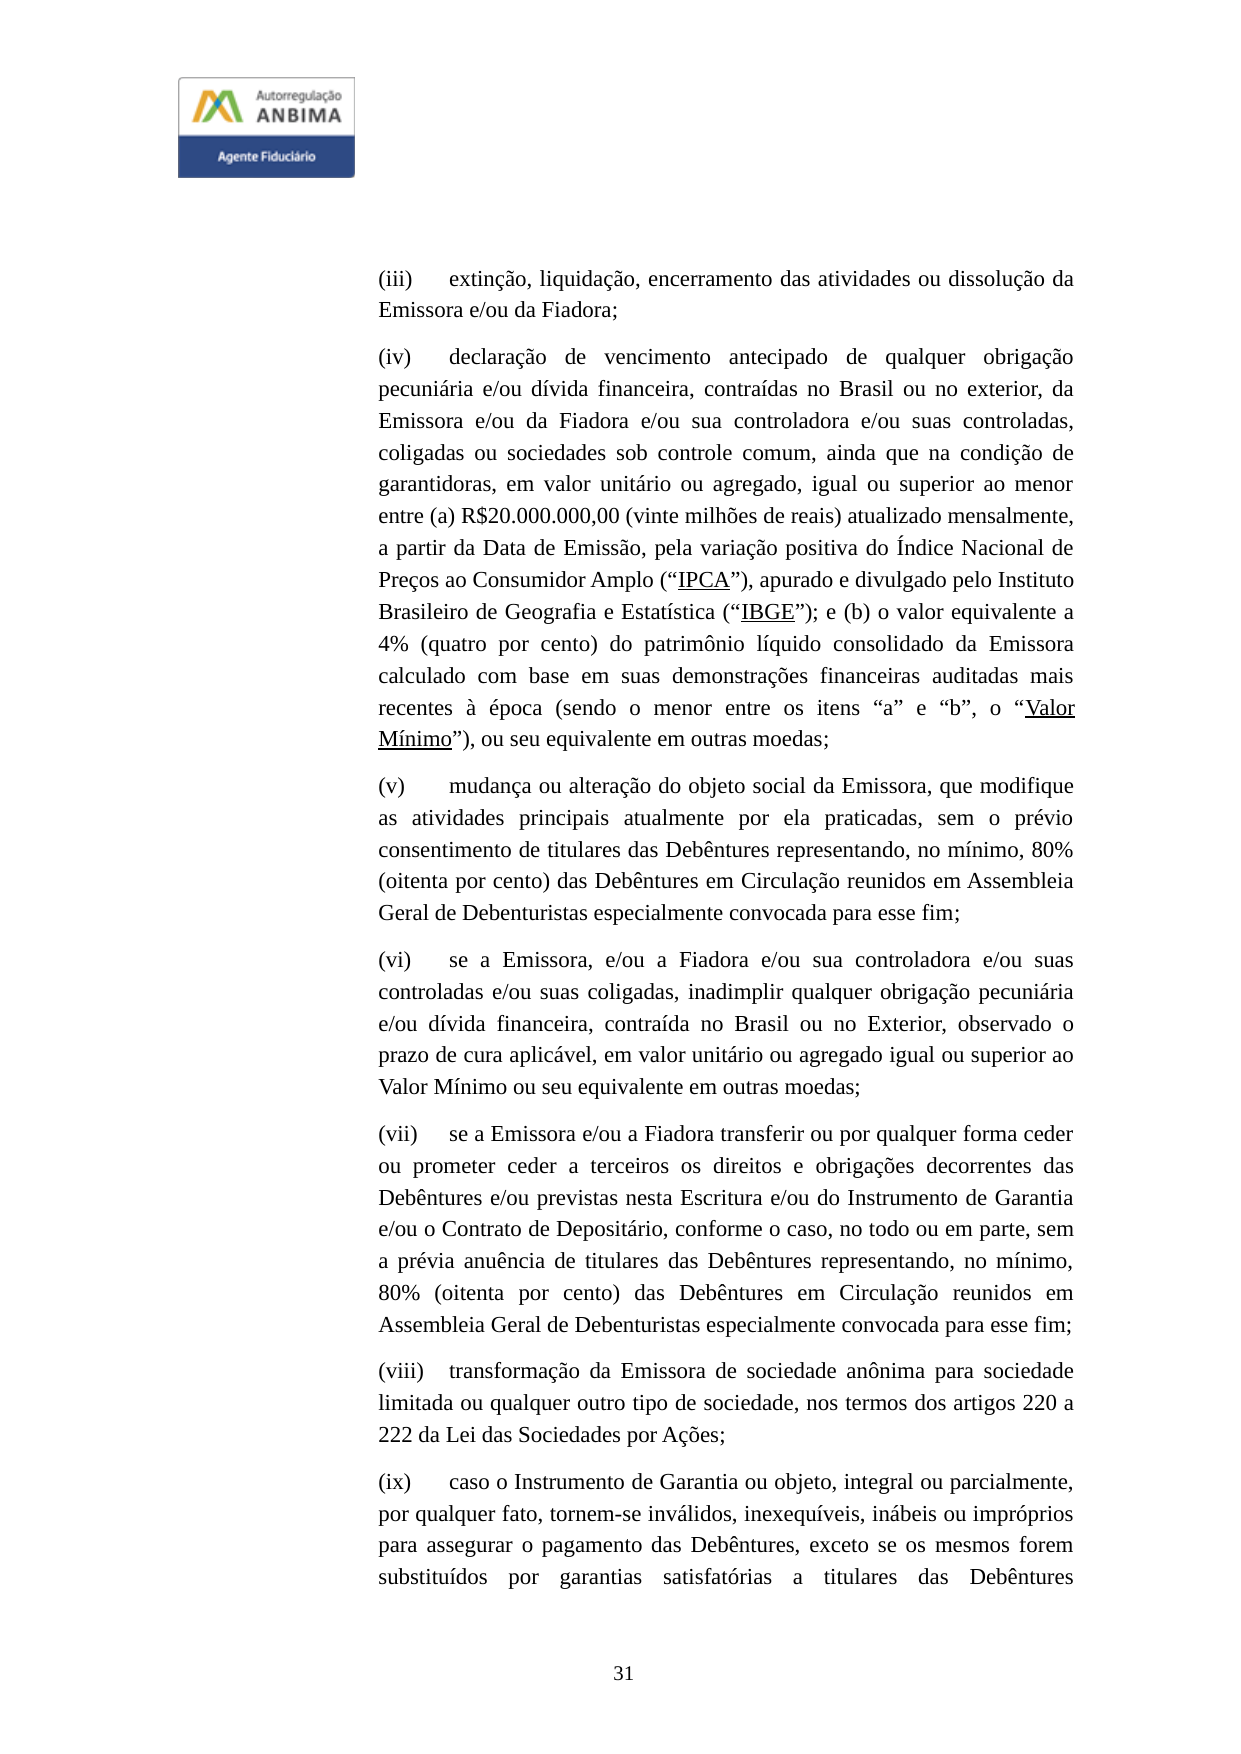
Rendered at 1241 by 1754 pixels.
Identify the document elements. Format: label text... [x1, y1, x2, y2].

list transformação da Emissora de sociedade anônima para sociedade limitada ou qualquer outro tipo de sociedade, nos termos dos artigos 220 a 222 da Lei das Sociedades por Ações; [378, 1358, 1075, 1448]
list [378, 1468, 1075, 1590]
list extinção, liquidação, encerramento das atividades ou dissolução da Emissora e/ou da Fiadora; [378, 265, 1075, 323]
list se a Emissora e/ou a Fiadora transferir ou por qualquer forma ceder ou prometer ceder a terceiros os direitos e obrigações decorrentes das Debêntures e/ou previstas nesta Escritura e/ou do Instrumento de Garantia e/ou o Contrato de Depositário, conforme o caso, no todo ou em parte, sem a prévia anuência de titulares das Debêntures representando, no mínimo, 80% (oitenta por cento) das Debêntures em Circulação reunidos em Assembleia Geral de Debenturistas especialmente convocada para esse fim; [378, 1120, 1075, 1337]
list declaração de vencimento antecipado de qualquer obrigação pecuniária e/ou dívida financeira, contraídas no Brasil ou no exterior, da Emissora e/ou da Fiadora e/ou sua controladora e/ou suas controladas, coligadas ou sociedades sob controle comum, ainda que na condição de garantidoras, em valor unitário ou agregado, igual ou superior ao menor entre (a) R$20.000.000,00 (vinte milhões de reais) atualizado mensalmente, a partir da Data de Emissão, pela variação positiva do Índice Nacional de Preços ao Consumidor Amplo (“IPCA”), apurado e divulgado pelo Instituto Brasileiro de Geografia e Estatística (“IBGE”); e (b) o valor equivalente a 4% (quatro por cento) do patrimônio líquido consolidado da Emissora calculado com base em suas demonstrações financeiras auditadas mais recentes à época (sendo o menor entre os itens “a” e “b”, o “Valor Mínimo”), ou seu equivalente em outras moedas; [378, 343, 1075, 752]
list se a Emissora, e/ou a Fiadora e/ou sua controladora e/ou suas controladas e/ou suas coligadas, inadimplir qualquer obrigação pecuniária e/ou dívida financeira, contraída no Brasil ou no Exterior, observado o prazo de cura aplicável, em valor unitário ou agregado igual ou superior ao Valor Mínimo ou seu equivalente em outras moedas; [378, 946, 1075, 1100]
list mudança ou alteração do objeto social da Emissora, que modifique as atividades principais atualmente por ela praticadas, sem o prévio consentimento de titulares das Debêntures representando, no mínimo, 80% (oitenta por cento) das Debêntures em Circulação reunidos em Assembleia Geral de Debenturistas especialmente convocada para esse fim; [378, 772, 1075, 926]
